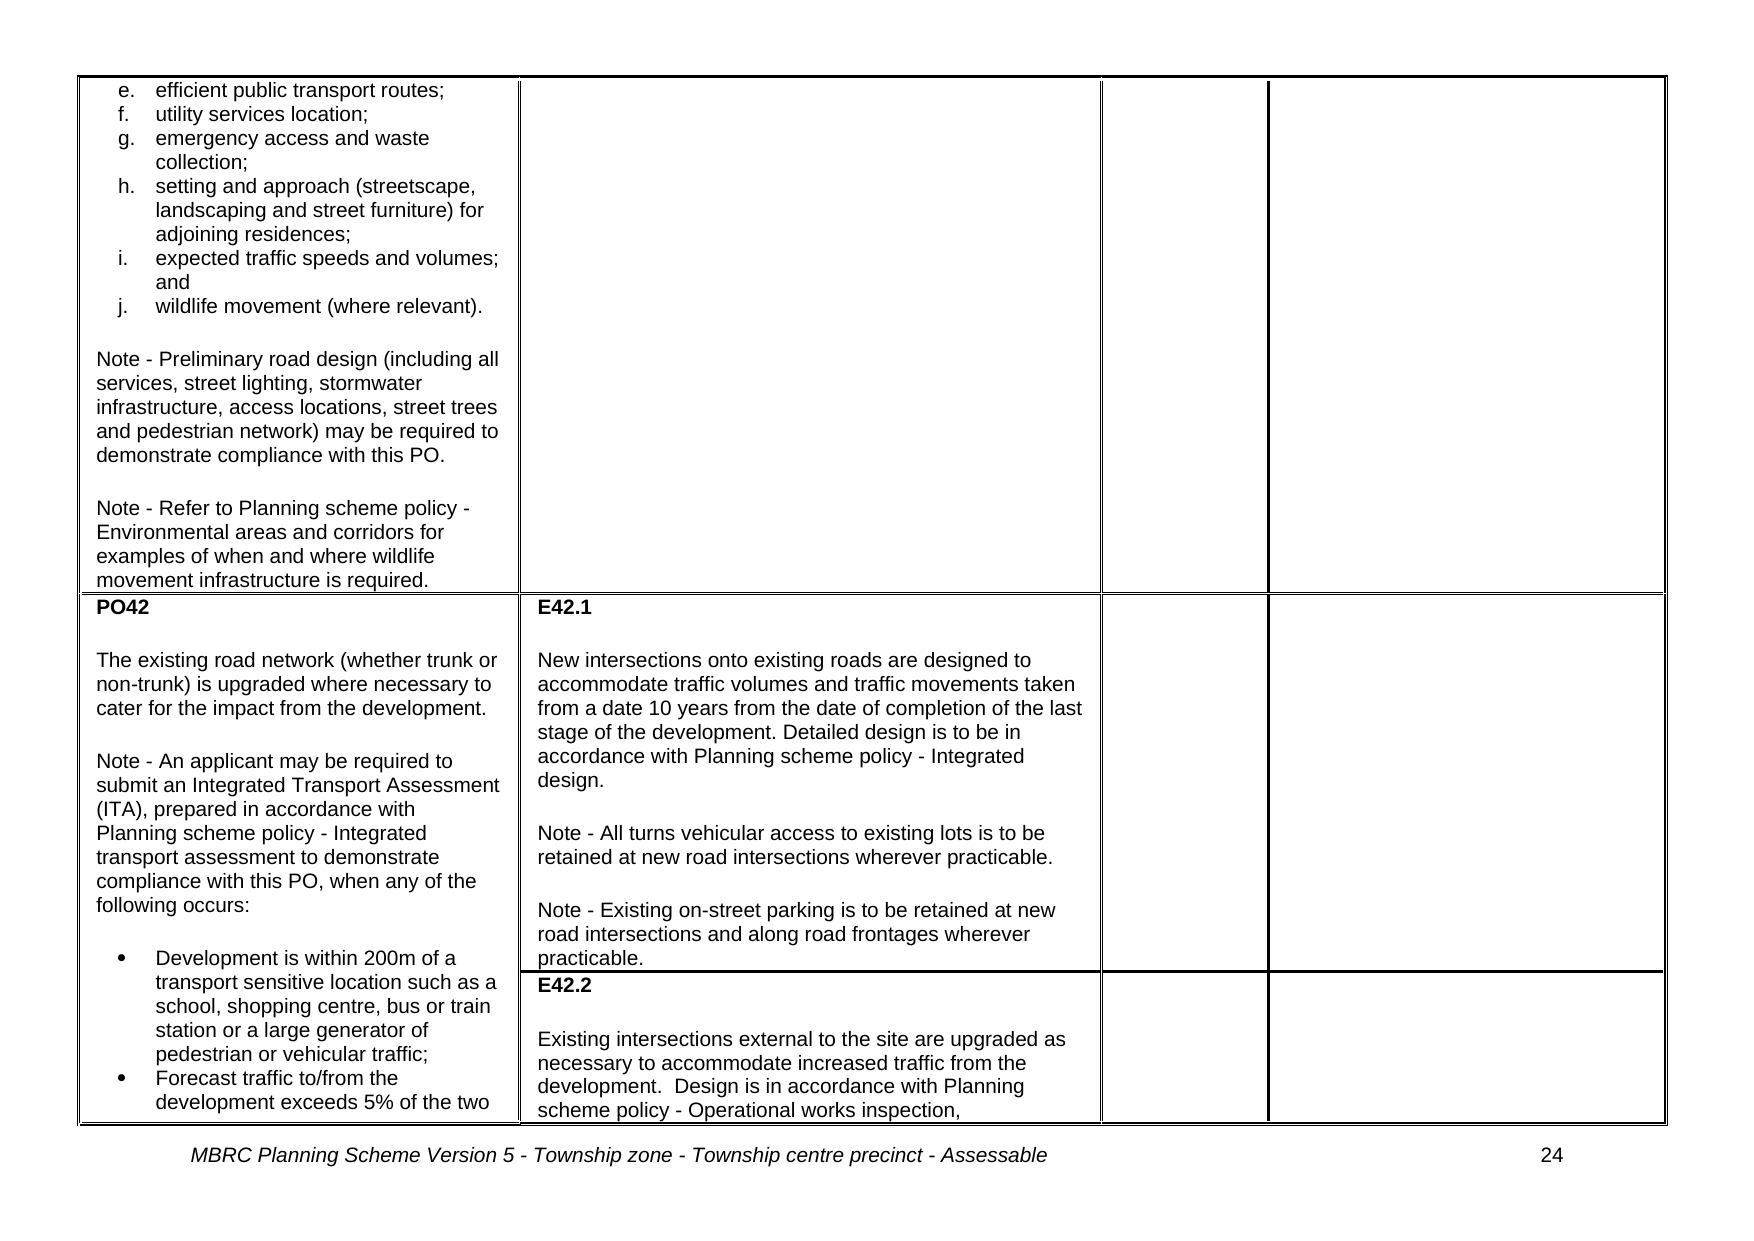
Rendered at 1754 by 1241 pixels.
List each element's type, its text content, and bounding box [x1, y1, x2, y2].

table_cell PO42 The existing road network (whether trunk or non-trunk) is upgraded where necessary to cater for the impact from the development. Note - An applicant may be required to submit an Integrated Transport Assessment (ITA), prepared in accordance with Planning scheme policy - Integrated transport assessment to demonstrate compliance with this PO, when any of the following occurs: Development is within 200m of a transport sensitive location such as a school, shopping centre, bus or train station or a large generator of pedestrian or vehicular traffic; Forecast traffic to/from the development exceeds 5% of the two way flow on the adjoining road or intersection in the morning or afternoon transport peak within 10 years of the development completion; Development access onto a sub arterial, or arterial road or within 100m of a signalised intersection; Residential development greater than 50 lots or dwellings; Offices greater than 4,000m2 Gross Floor Area (GFA); Retail activities including Hardware and trade supplies, Showroom, Shop or Shopping centre greater than 1,000m2 GFA; Warehouses and Industry greater than 6,000m2 GFA; On-site carpark greater than 100 spaces; Development has a trip generation rate of 100 vehicles or more within the peak hour; Development which dissects or significantly impacts on an environmental area or an environmental corridor. The ITA is to review the development’s impact upon the external road network for the period of 10 years from completion of the development. The ITA is to provide sufficient information for determining the impact and the type and extent of any ameliorative works required to cater for the additional traffic. The ITA must include a future structural road layout of adjoining properties that will form part of this catchment and road connecting to these properties. The ITA is to assess the ultimate developed catchment’s impacts and necessary ameliorative works, and the works or contribution required by the applicant as identified in the study. Note - The road network is mapped on Overlay map - Road hierarchy. Note - The primary and secondary active transport network is mapped on Overlay map - Active transport. [78, 592, 519, 1122]
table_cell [80, 78, 519, 592]
table_cell E42.1 New intersections onto existing roads are designed to accommodate traffic volumes and traffic movements taken from a date 10 years from the date of completion of the last stage of the development. Detailed design is to be in accordance with Planning scheme policy - Integrated design. Note - All turns vehicular access to existing lots is to be retained at new road intersections wherever practicable. Note - Existing on-street parking is to be retained at new road intersections and along road frontages wherever practicable. [521, 595, 1100, 970]
table_cell [1268, 78, 1664, 592]
table_cell [1101, 973, 1268, 1122]
table_cell [1268, 592, 1666, 970]
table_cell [520, 973, 1101, 1122]
table_cell [1101, 78, 1268, 592]
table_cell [520, 78, 1101, 592]
table_cell [1268, 970, 1664, 1122]
table_cell [1103, 595, 1267, 970]
